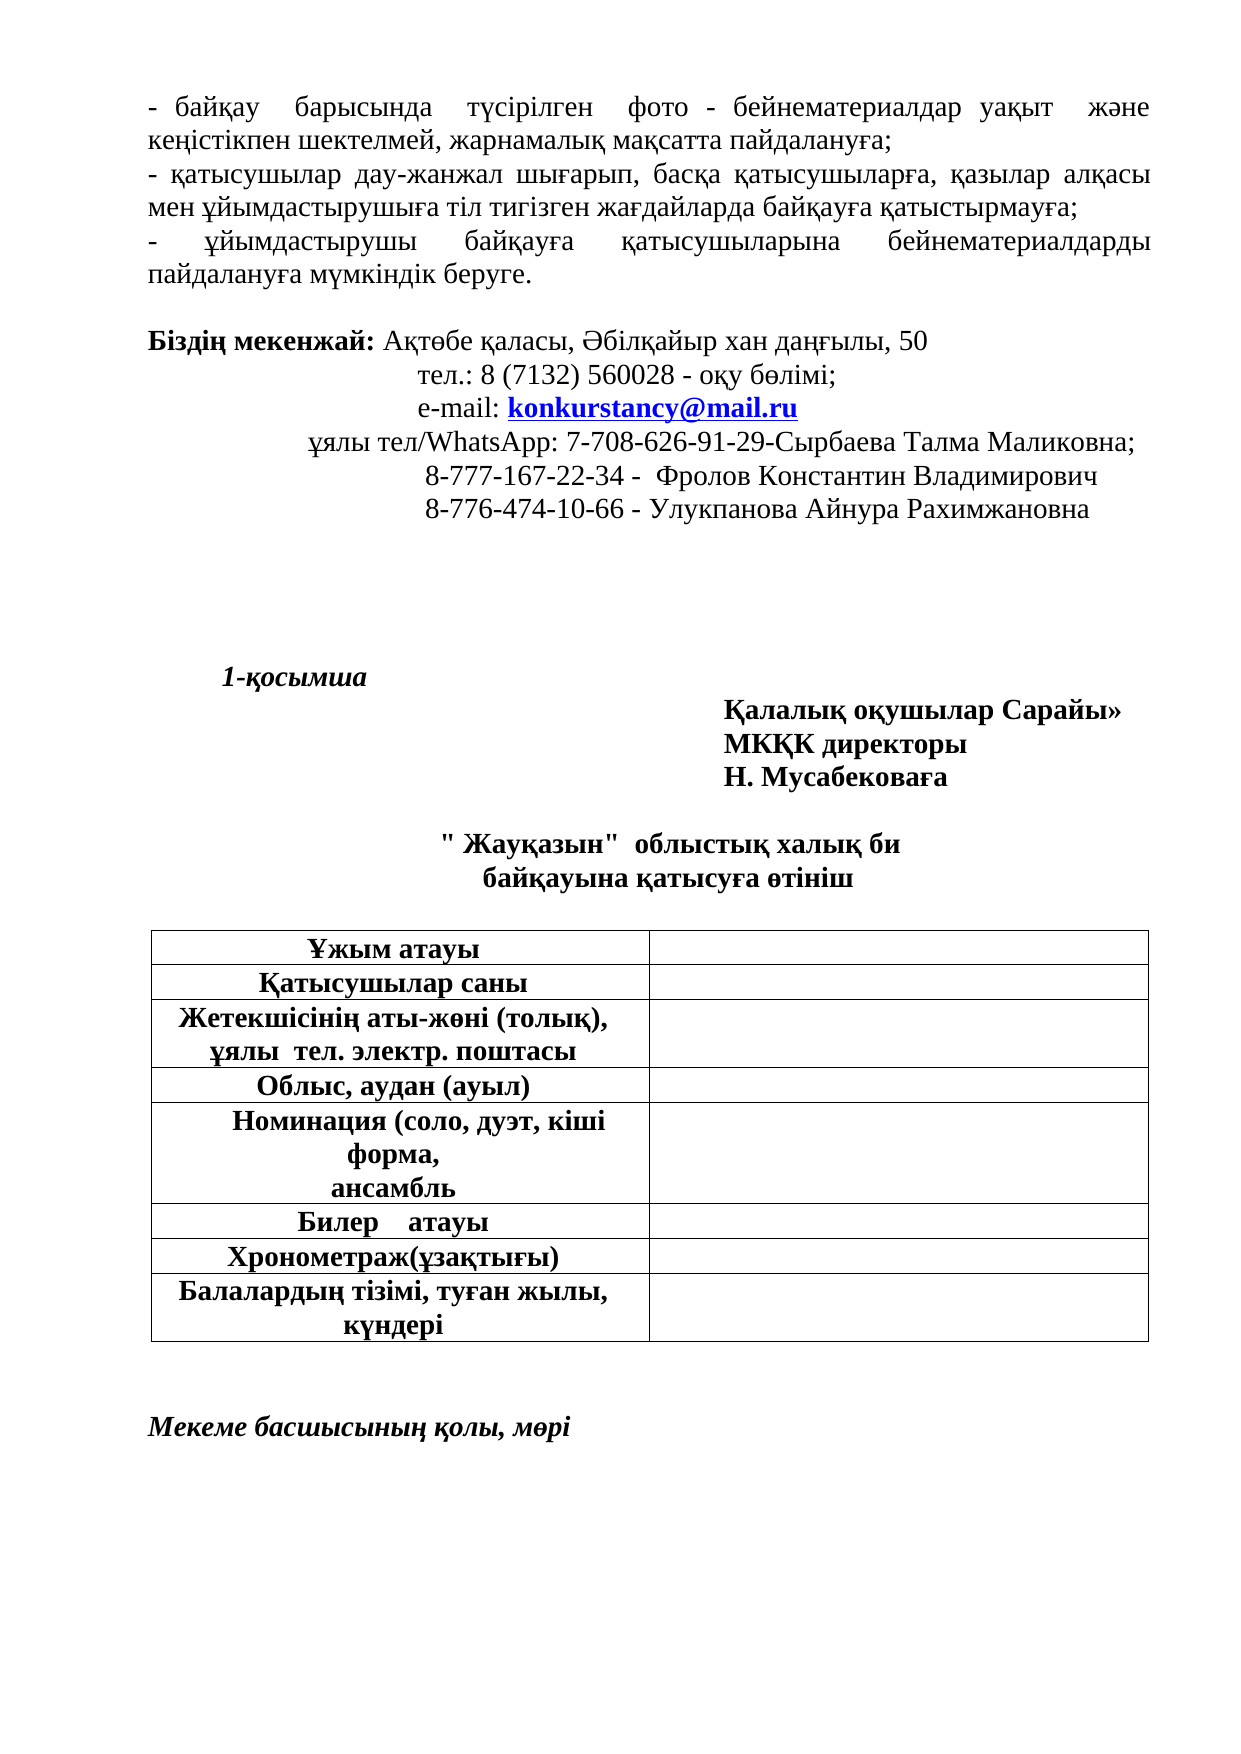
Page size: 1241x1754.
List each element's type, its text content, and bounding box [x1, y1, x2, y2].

text ұялы тел/WhatsApp: 7-708-626-91-29-Сырбаева Талма Маликовна; [148, 424, 1152, 458]
table_cell [650, 1274, 1148, 1341]
text - байқау барысында түсірілген фото - бейнематериалдар уақыт және кеңістікпен шектелмей, жарнамалық мақсатта пайдалануға; [148, 89, 1152, 156]
text " Жауқазын" облыстық халық би [148, 827, 1152, 860]
table_header Ұжым атауы [152, 931, 649, 964]
text Қалалық оқушылар Сарайы» [148, 692, 1152, 726]
table_cell [650, 1239, 1148, 1272]
table_cell Жетекшісінің аты-жөні (толық), ұялы тел. электр. поштасы [152, 1000, 649, 1067]
text - қатысушылар дау-жанжал шығарып, басқа қатысушыларға, қазылар алқасы мен ұйымдастырушыға тіл тигізген жағдайларда байқауға қатыстырмауға; [148, 156, 1152, 223]
table_header [650, 931, 1148, 964]
text e-mail: konkurstancy@mail.ru [148, 391, 1152, 424]
table_cell Хронометраж(ұзақтығы) [152, 1239, 649, 1272]
text Мекеме басшысының қолы, мөрі [148, 1409, 1152, 1442]
table_cell Облыс, аудан (ауыл) [152, 1068, 649, 1102]
table_cell Қатысушылар саны [152, 965, 649, 999]
table_cell Балалардың тізімі, туған жылы, күндері [152, 1274, 649, 1341]
text тел.: 8 (7132) 560028 - оқу бөлімі; [148, 357, 1152, 391]
table_cell Номинация (соло, дуэт, кіші форма, ансамбль [152, 1103, 649, 1203]
table_cell [650, 965, 1148, 999]
text 1-қосымша [148, 659, 1152, 692]
table_cell [650, 1068, 1148, 1102]
table_cell Билер атауы [152, 1204, 649, 1238]
text байқауына қатысуға өтініш [148, 860, 1152, 894]
text 8-776-474-10-66 - Улукпанова Айнура Рахимжановна [148, 491, 1152, 525]
text Н. Мусабековаға [148, 759, 1152, 793]
text Біздің мекенжай: Ақтөбе қаласы, Әбілқайыр хан даңғылы, 50 [148, 323, 1152, 357]
text - ұйымдастырушы байқауға қатысушыларына бейнематериалдарды пайдалануға мүмкіндік беруге. [148, 223, 1152, 290]
table_cell [650, 1204, 1148, 1238]
text МКҚК директоры [148, 726, 1152, 759]
text 8-777-167-22-34 - Фролов Константин Владимирович [148, 458, 1152, 491]
table_cell [650, 1000, 1148, 1067]
table_cell [650, 1103, 1148, 1203]
